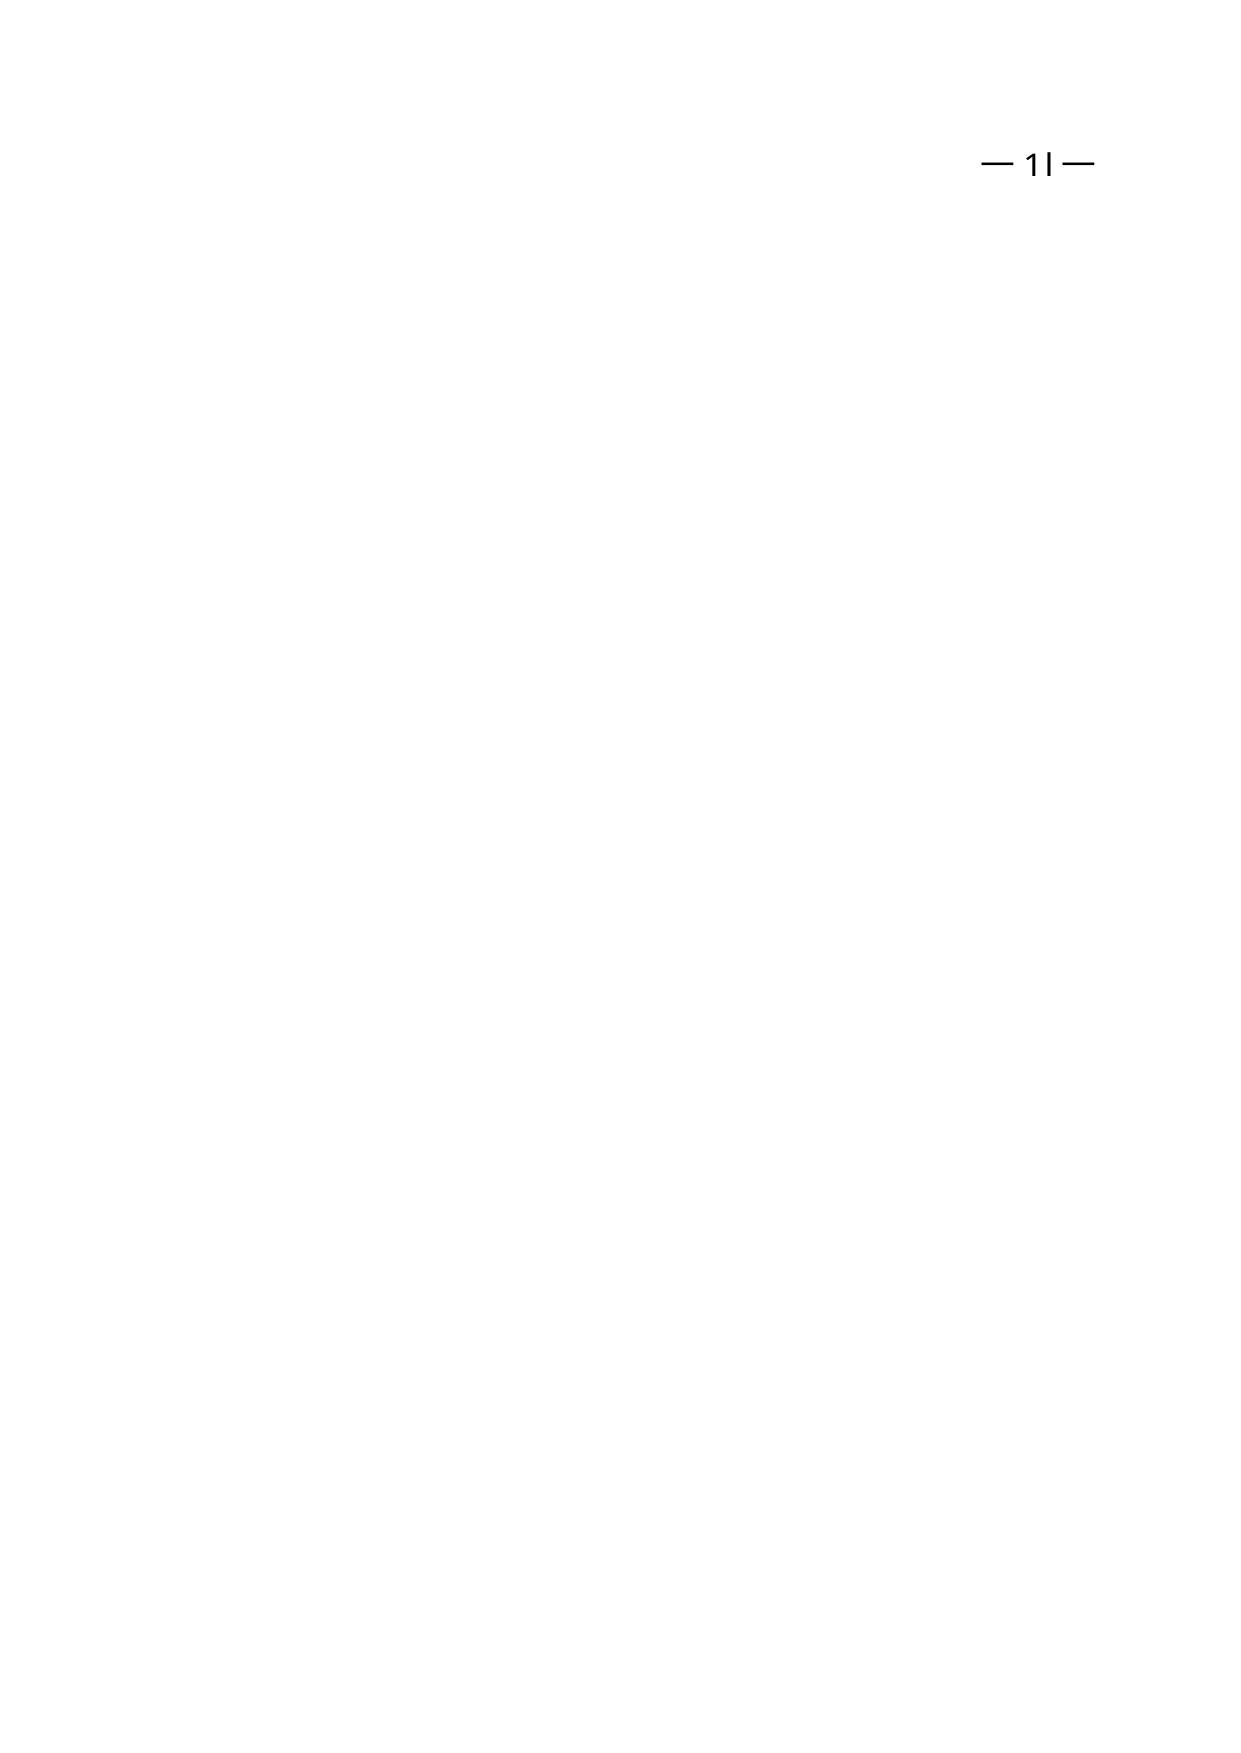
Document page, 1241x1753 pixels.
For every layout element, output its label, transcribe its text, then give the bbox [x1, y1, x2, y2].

text 一1l一 [186, 149, 1102, 184]
